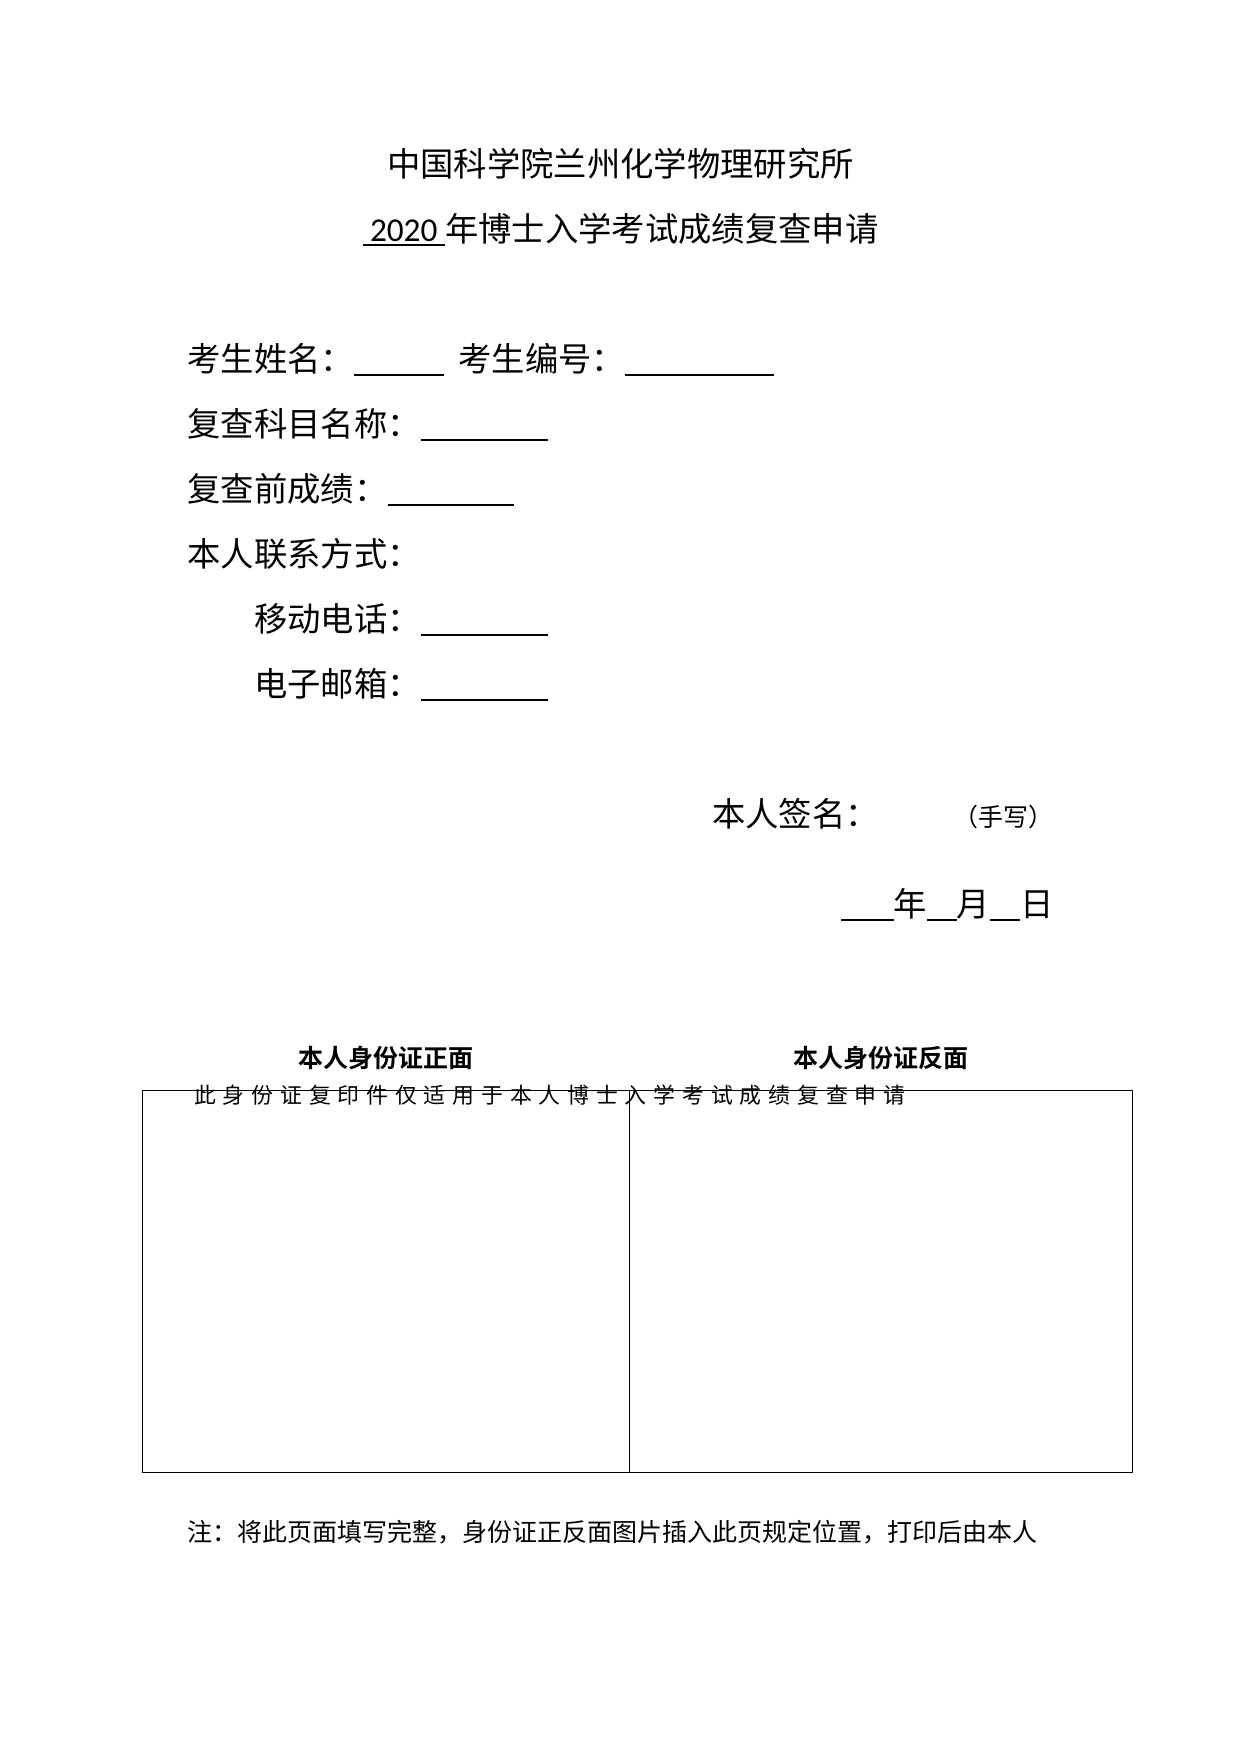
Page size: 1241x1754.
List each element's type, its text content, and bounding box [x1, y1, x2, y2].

text 2020 年博士入学考试成绩复查申请 [187, 194, 1053, 259]
table_header 本人身份证反面 [629, 1025, 1132, 1089]
text 电子邮箱： [187, 649, 1053, 714]
table_cell [143, 1091, 629, 1472]
text 本人签名： （手写） [187, 779, 1053, 844]
table_cell [630, 1091, 1132, 1472]
text 移动电话： [187, 584, 1053, 649]
text 考生姓名： 考生编号： [187, 324, 1053, 389]
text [187, 1498, 1053, 1563]
text 本人联系方式： [187, 519, 1053, 584]
table_header 本人身份证正面 [143, 1025, 629, 1089]
text 年 月 日 [187, 869, 1053, 934]
text 复查科目名称： [187, 389, 1053, 454]
text 复查前成绩： [187, 454, 1053, 519]
text 中国科学院兰州化学物理研究所 [187, 129, 1053, 194]
